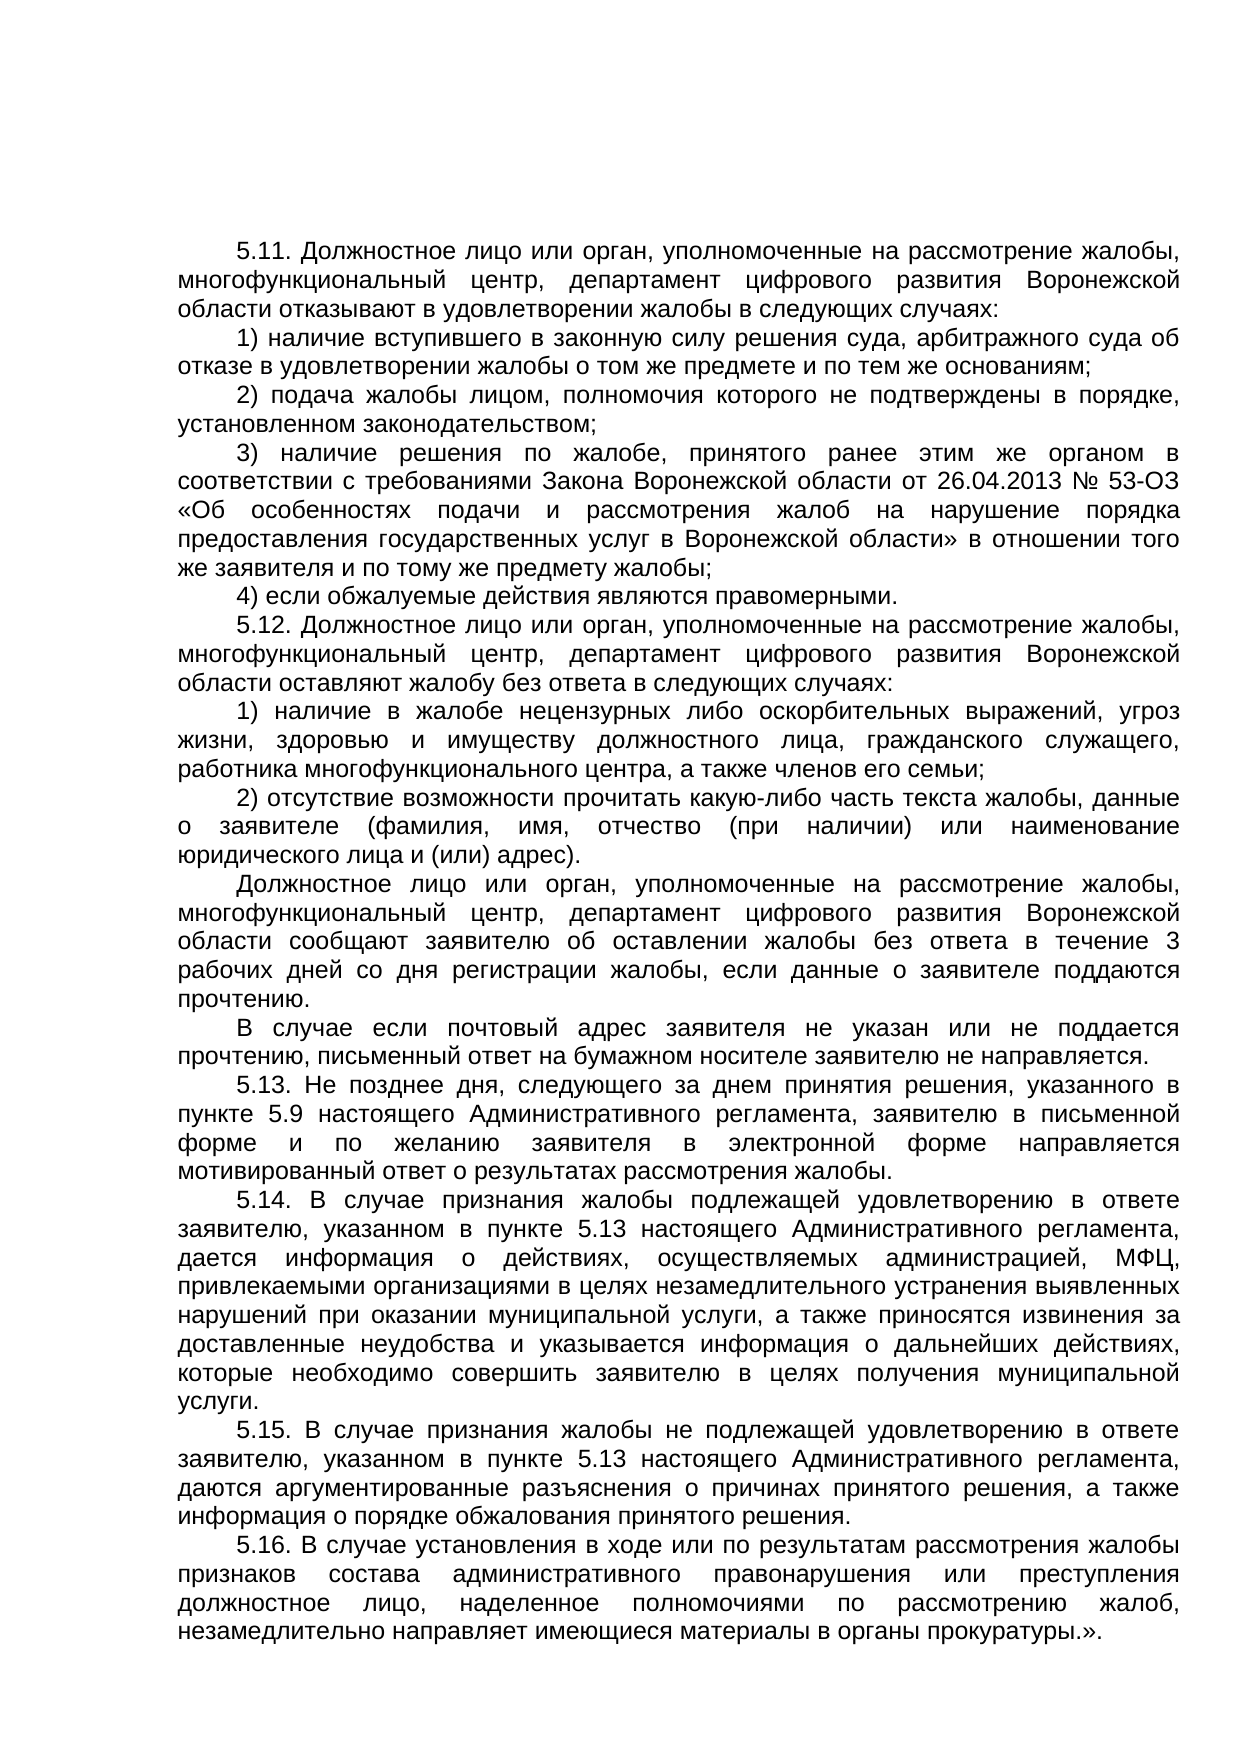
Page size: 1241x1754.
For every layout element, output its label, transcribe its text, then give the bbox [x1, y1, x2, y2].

text 5.12. Должностное лицо или орган, уполномоченные на рассмотрение жалобы, многофункциональный центр, департамент цифрового развития Воронежской области оставляют жалобу без ответа в следующих случаях: [177, 610, 1181, 696]
text 1) наличие в жалобе нецензурных либо оскорбительных выражений, угроз жизни, здоровью и имуществу должностного лица, гражданского служащего, работника многофункционального центра, а также членов его семьи; [177, 696, 1181, 782]
text Должностное лицо или орган, уполномоченные на рассмотрение жалобы, многофункциональный центр, департамент цифрового развития Воронежской области сообщают заявителю об оставлении жалобы без ответа в течение 3 рабочих дней со дня регистрации жалобы, если данные о заявителе поддаются прочтению. [177, 869, 1181, 1012]
text 4) если обжалуемые действия являются правомерными. [177, 581, 1181, 610]
text 5.15. В случае признания жалобы не подлежащей удовлетворению в ответе заявителю, указанном в пункте 5.13 настоящего Административного регламента, даются аргументированные разъяснения о причинах принятого решения, а также информация о порядке обжалования принятого решения. [177, 1415, 1181, 1530]
text 1) наличие вступившего в законную силу решения суда, арбитражного суда об отказе в удовлетворении жалобы о том же предмете и по тем же основаниям; [177, 322, 1181, 380]
text 5.16. В случае установления в ходе или по результатам рассмотрения жалобы признаков состава административного правонарушения или преступления должностное лицо, наделенное полномочиями по рассмотрению жалоб, незамедлительно направляет имеющиеся материалы в органы прокуратуры.». [177, 1530, 1181, 1645]
text В случае если почтовый адрес заявителя не указан или не поддается прочтению, письменный ответ на бумажном носителе заявителю не направляется. [177, 1012, 1181, 1070]
text 3) наличие решения по жалобе, принятого ранее этим же органом в соответствии с требованиями Закона Воронежской области от 26.04.2013 № 53-ОЗ «Об особенностях подачи и рассмотрения жалоб на нарушение порядка предоставления государственных услуг в Воронежской области» в отношении того же заявителя и по тому же предмету жалобы; [177, 437, 1181, 581]
text 5.11. Должностное лицо или орган, уполномоченные на рассмотрение жалобы, многофункциональный центр, департамент цифрового развития Воронежской области отказывают в удовлетворении жалобы в следующих случаях: [177, 236, 1181, 322]
text 5.13. Не позднее дня, следующего за днем принятия решения, указанного в пункте 5.9 настоящего Административного регламента, заявителю в письменной форме и по желанию заявителя в электронной форме направляется мотивированный ответ о результатах рассмотрения жалобы. [177, 1070, 1181, 1185]
text 2) отсутствие возможности прочитать какую-либо часть текста жалобы, данные о заявителе (фамилия, имя, отчество (при наличии) или наименование юридического лица и (или) адрес). [177, 782, 1181, 869]
text 2) подача жалобы лицом, полномочия которого не подтверждены в порядке, установленном законодательством; [177, 380, 1181, 437]
text 5.14. В случае признания жалобы подлежащей удовлетворению в ответе заявителю, указанном в пункте 5.13 настоящего Административного регламента, дается информация о действиях, осуществляемых администрацией, МФЦ, привлекаемыми организациями в целях незамедлительного устранения выявленных нарушений при оказании муниципальной услуги, а также приносятся извинения за доставленные неудобства и указывается информация о дальнейших действиях, которые необходимо совершить заявителю в целях получения муниципальной услуги. [177, 1185, 1181, 1415]
